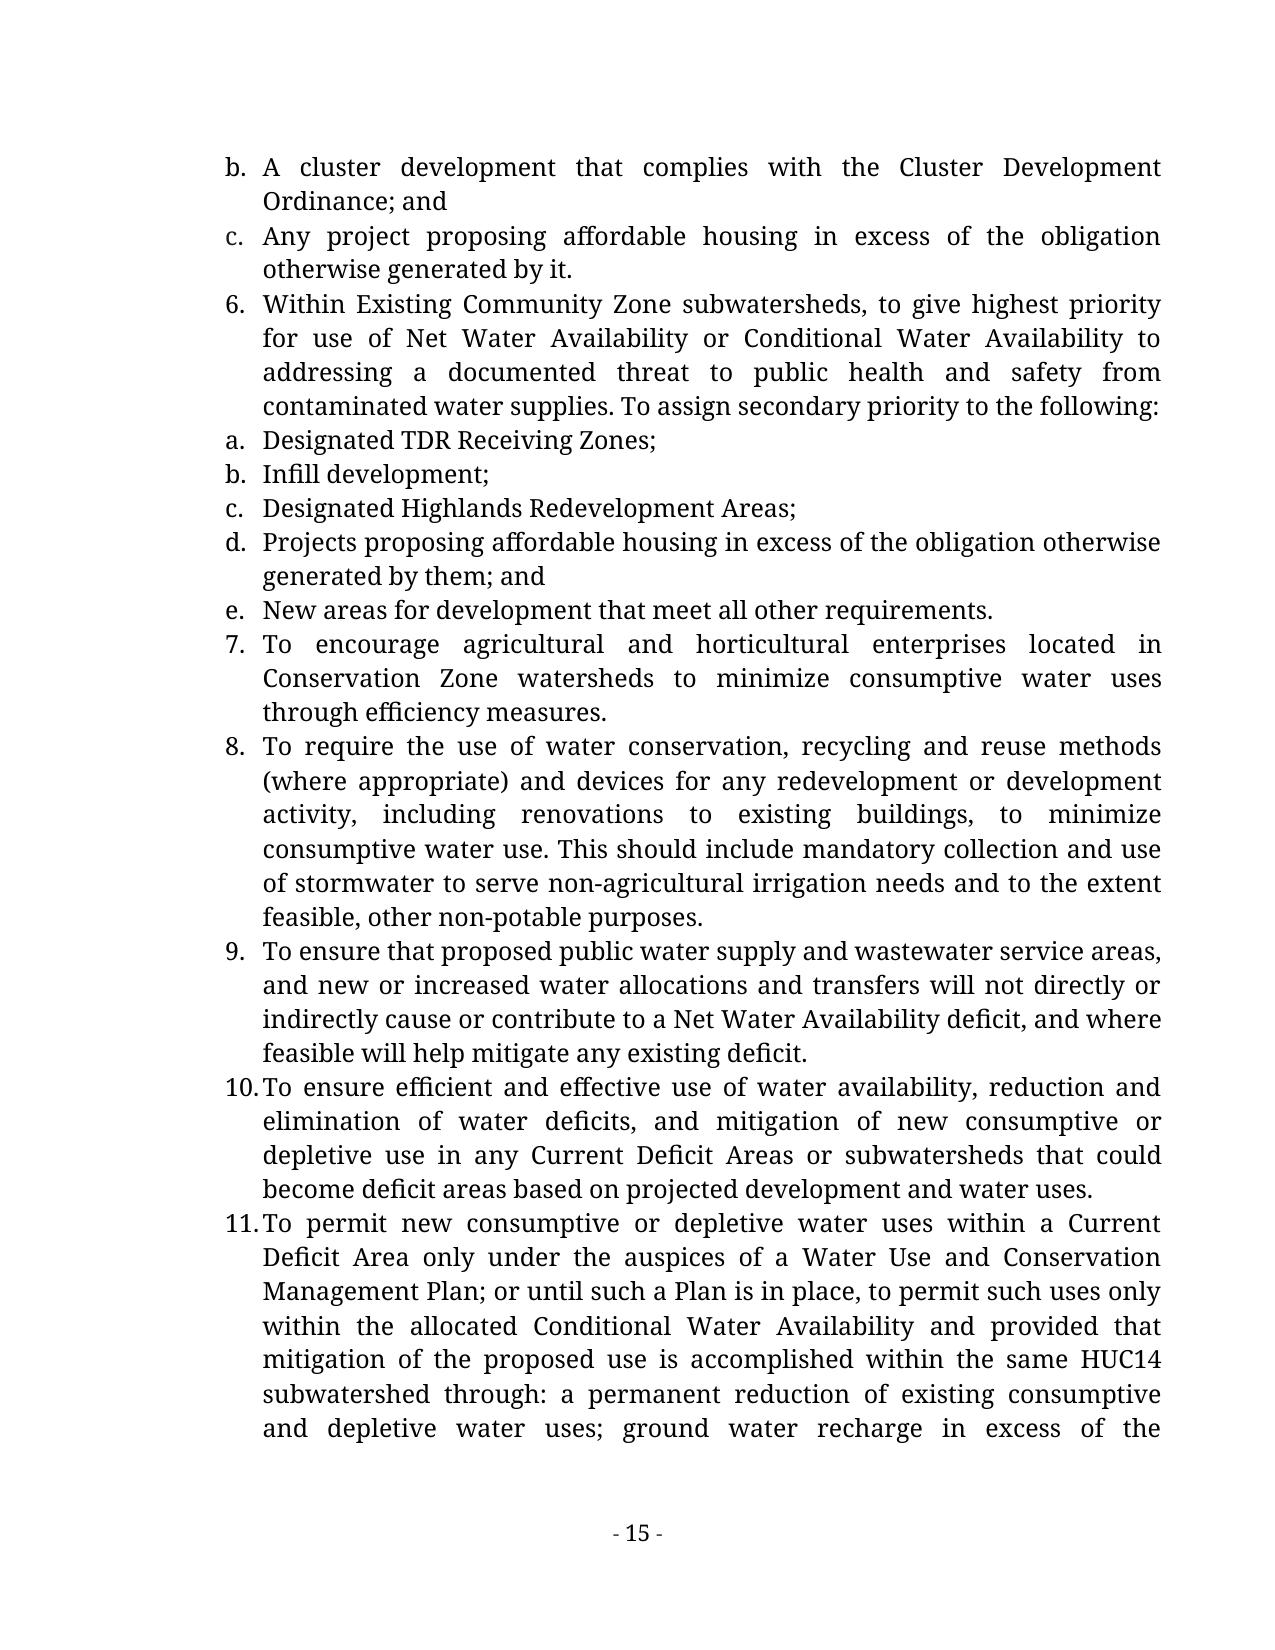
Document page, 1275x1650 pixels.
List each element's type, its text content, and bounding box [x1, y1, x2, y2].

list To require the use of water conservation, recycling and reuse methods (where appropriate) and devices for any redevelopment or development activity, including renovations to existing buildings, to minimize consumptive water use. This should include mandatory collection and use of stormwater to serve non-agricultural irrigation needs and to the extent feasible, other non-potable purposes. [225, 729, 1162, 933]
list To ensure that proposed public water supply and wastewater service areas, and new or increased water allocations and transfers will not directly or indirectly cause or contribute to a Net Water Availability deficit, and where feasible will help mitigate any existing deficit. [225, 933, 1162, 1070]
list Projects proposing affordable housing in excess of the obligation otherwise generated by them; and [225, 525, 1162, 593]
list New areas for development that meet all other requirements. [225, 593, 1162, 627]
list To encourage agricultural and horticultural enterprises located in Conservation Zone watersheds to minimize consumptive water uses through efficiency measures. [225, 627, 1162, 729]
list Designated Highlands Redevelopment Areas; [225, 491, 1162, 525]
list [225, 1206, 1162, 1444]
list Designated TDR Receiving Zones; [225, 422, 1162, 457]
list Infill development; [225, 457, 1162, 491]
list Any project proposing affordable housing in excess of the obligation otherwise generated by it. [225, 218, 1162, 286]
list A cluster development that complies with the Cluster Development Ordinance; and [225, 150, 1162, 218]
list Within Existing Community Zone subwatersheds, to give highest priority for use of Net Water Availability or Conditional Water Availability to addressing a documented threat to public health and safety from contaminated water supplies. To assign secondary priority to the following: [225, 286, 1162, 422]
list To ensure efficient and effective use of water availability, reduction and elimination of water deficits, and mitigation of new consumptive or depletive use in any Current Deficit Areas or subwatersheds that could become deficit areas based on projected development and water uses. [225, 1070, 1162, 1206]
